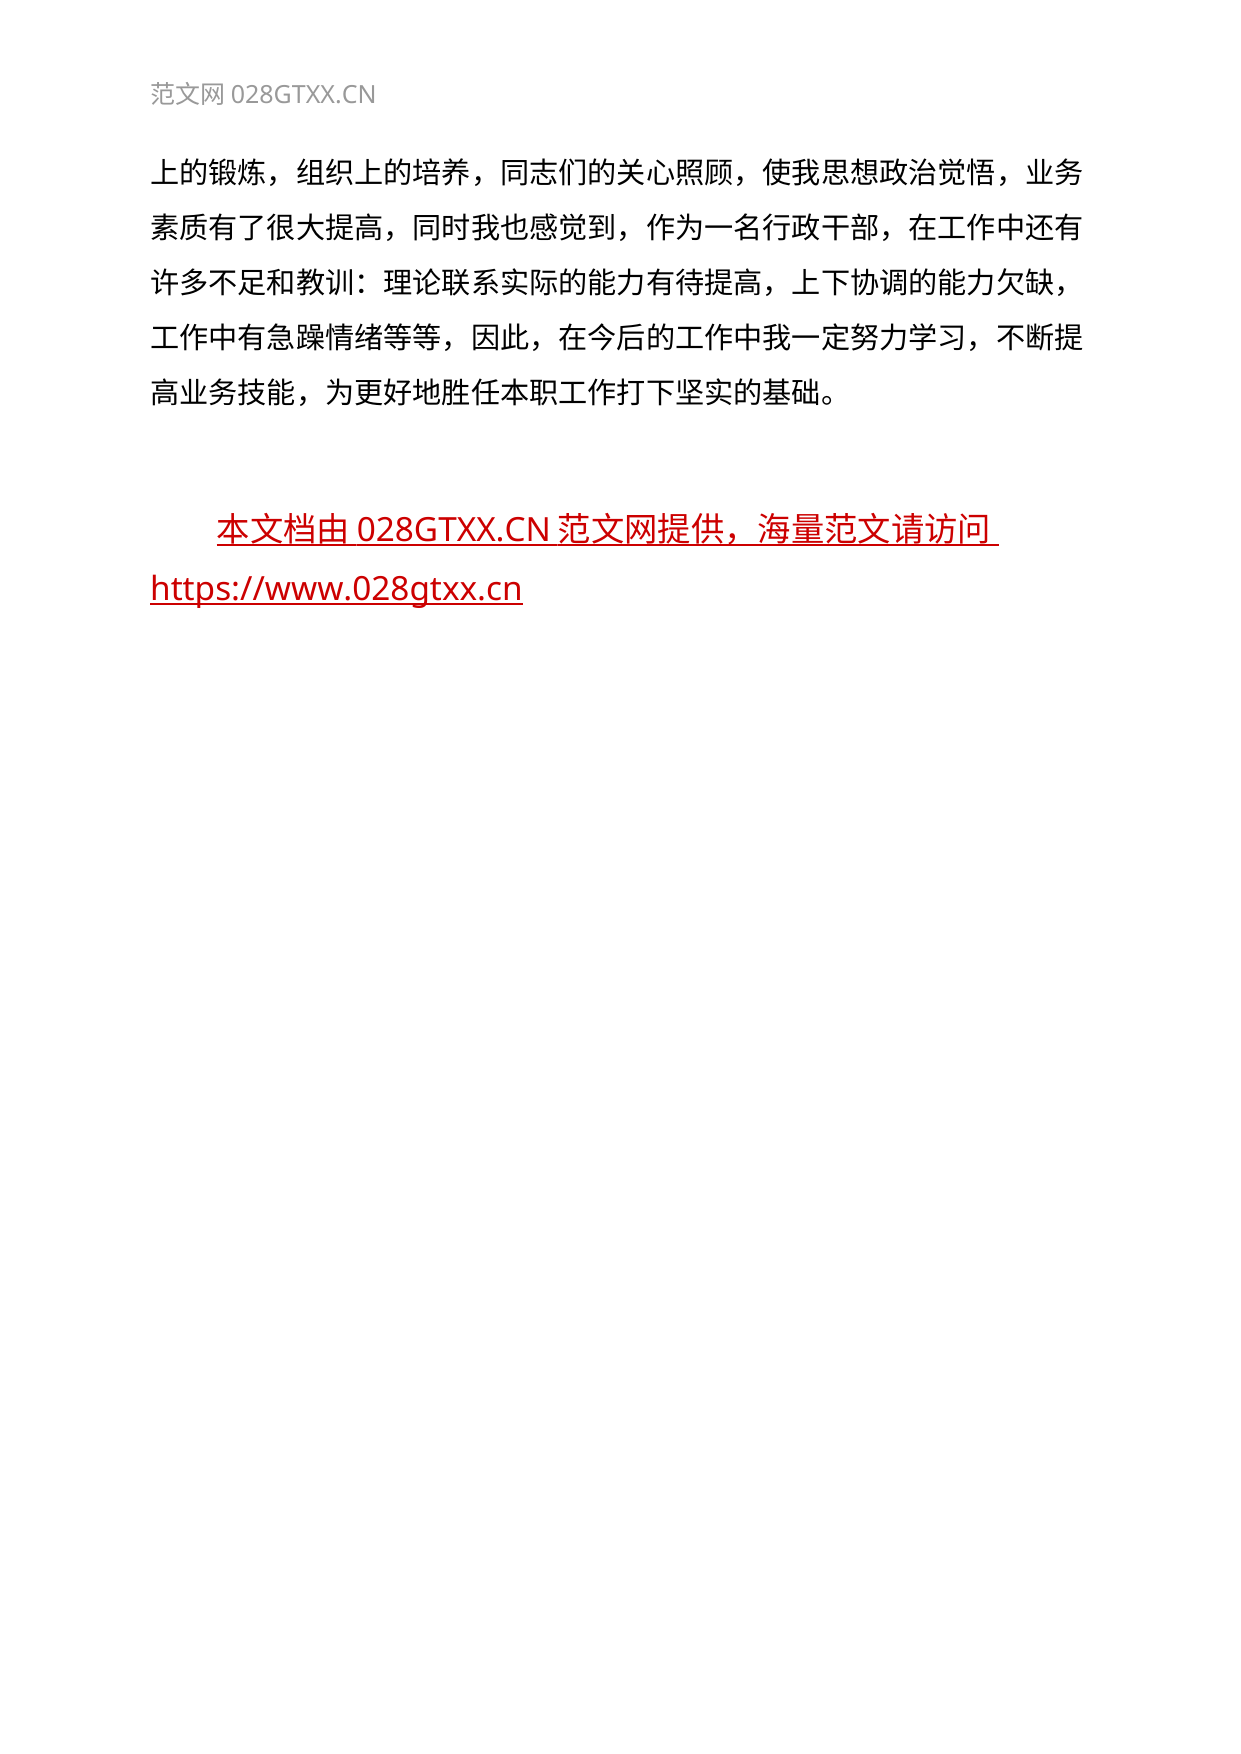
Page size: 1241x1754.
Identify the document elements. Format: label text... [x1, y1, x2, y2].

text 本文档由028GTXX.CN范文网提供，海量范文请访问 https://www.028gtxx.cn [150, 503, 1090, 610]
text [150, 150, 1090, 412]
